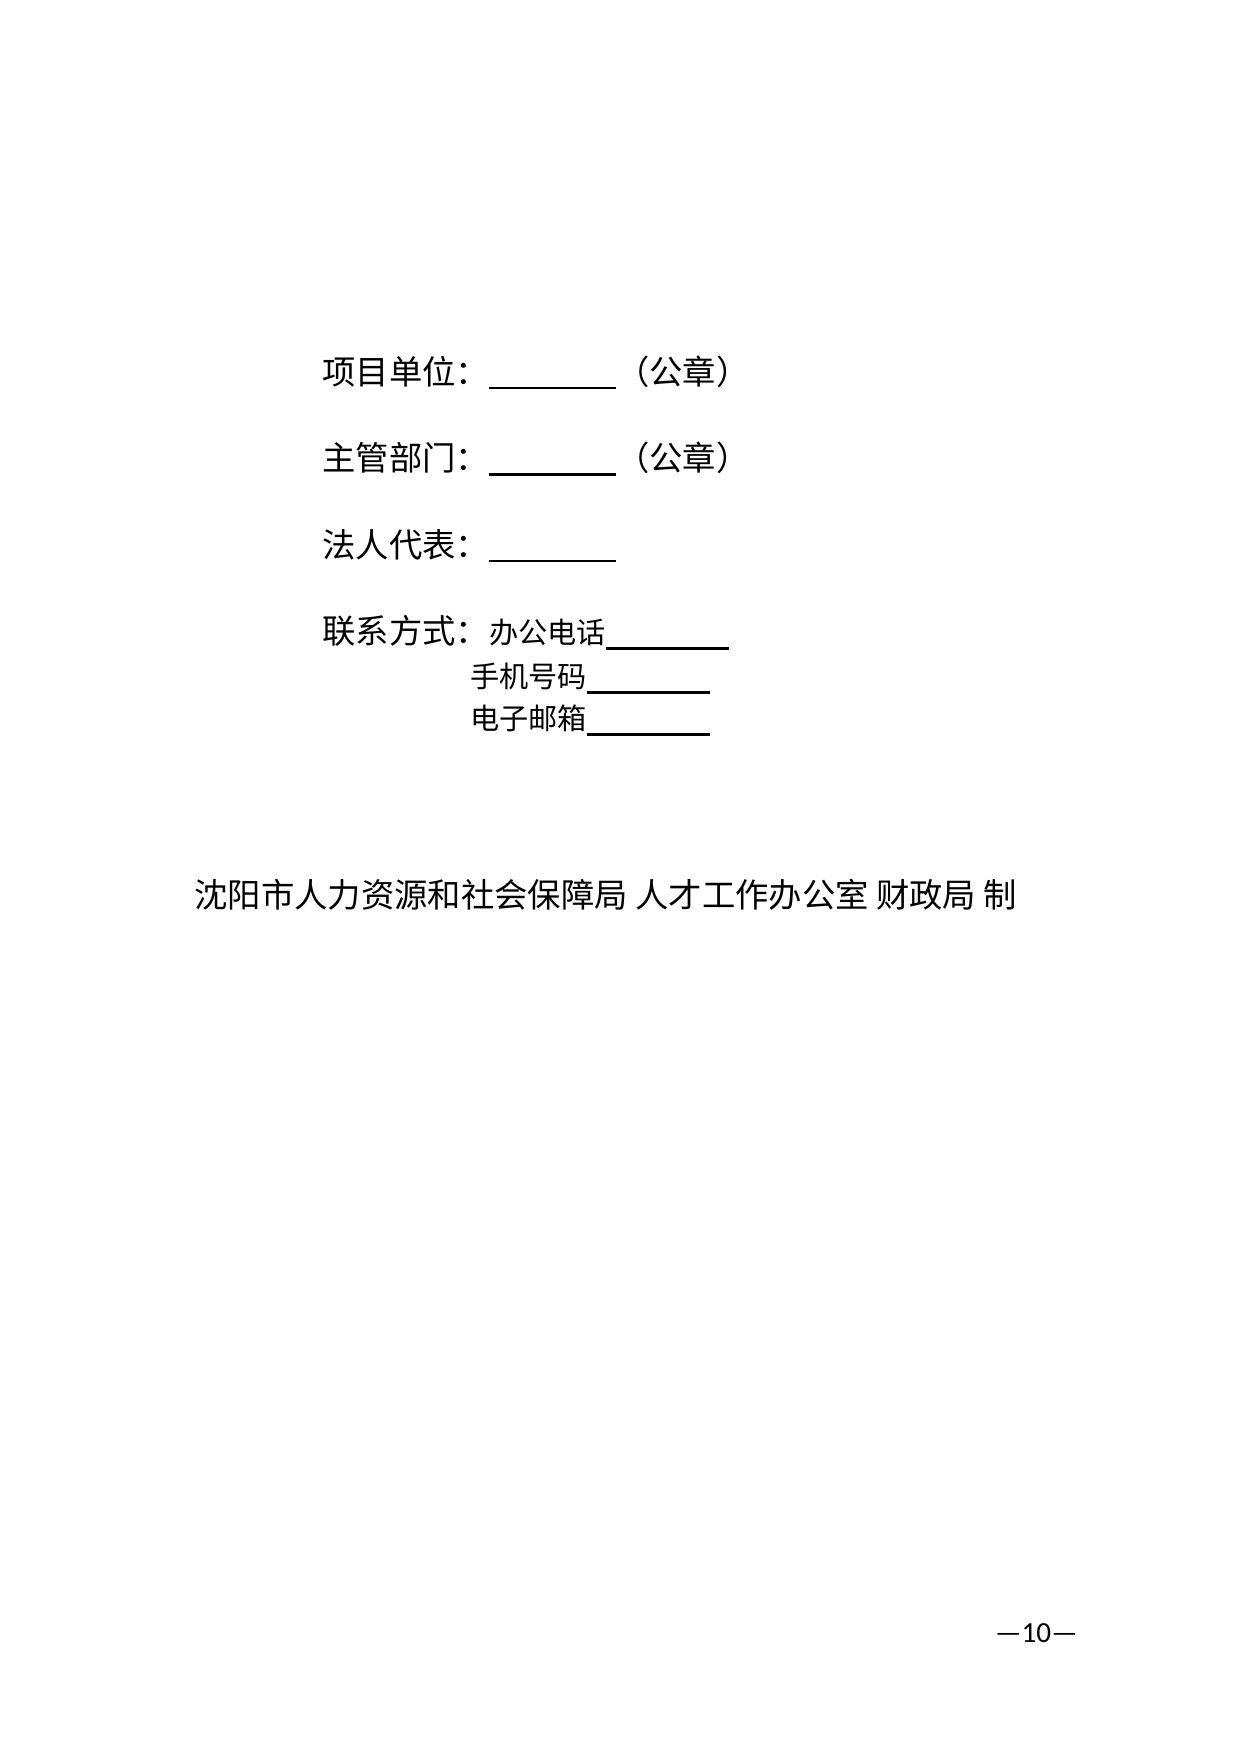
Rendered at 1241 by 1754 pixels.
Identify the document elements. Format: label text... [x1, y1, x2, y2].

text 手机号码 [165, 653, 1087, 696]
text 项目单位： （公章） [165, 345, 1087, 394]
text 沈阳市人力资源和社会保障局 人才工作办公室 财政局 制 [165, 860, 1046, 926]
text 电子邮箱 [165, 696, 1087, 738]
text 主管部门： （公章） [165, 432, 1087, 480]
text 联系方式：办公电话 [165, 605, 1087, 653]
text 法人代表： [165, 518, 1087, 567]
